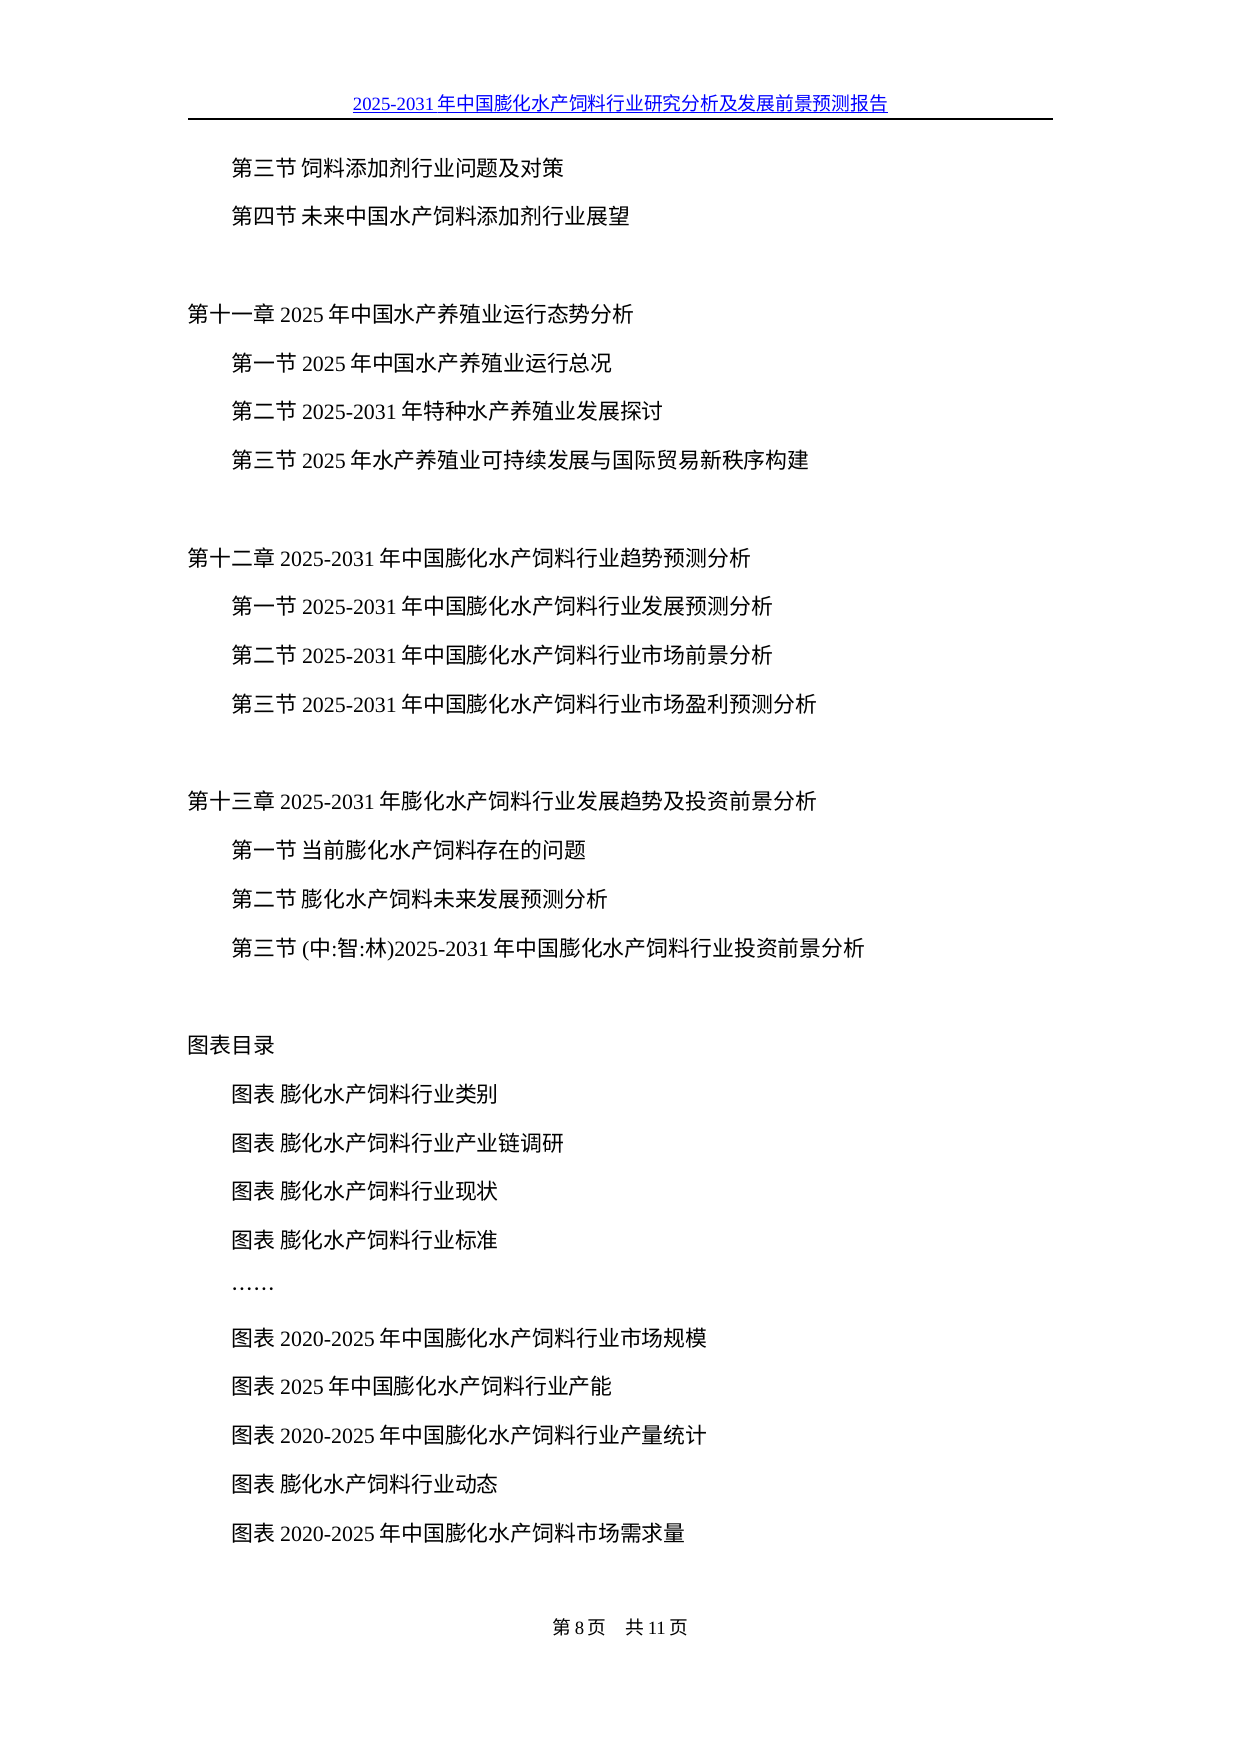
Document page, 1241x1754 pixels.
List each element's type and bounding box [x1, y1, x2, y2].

text [187, 150, 1053, 1548]
